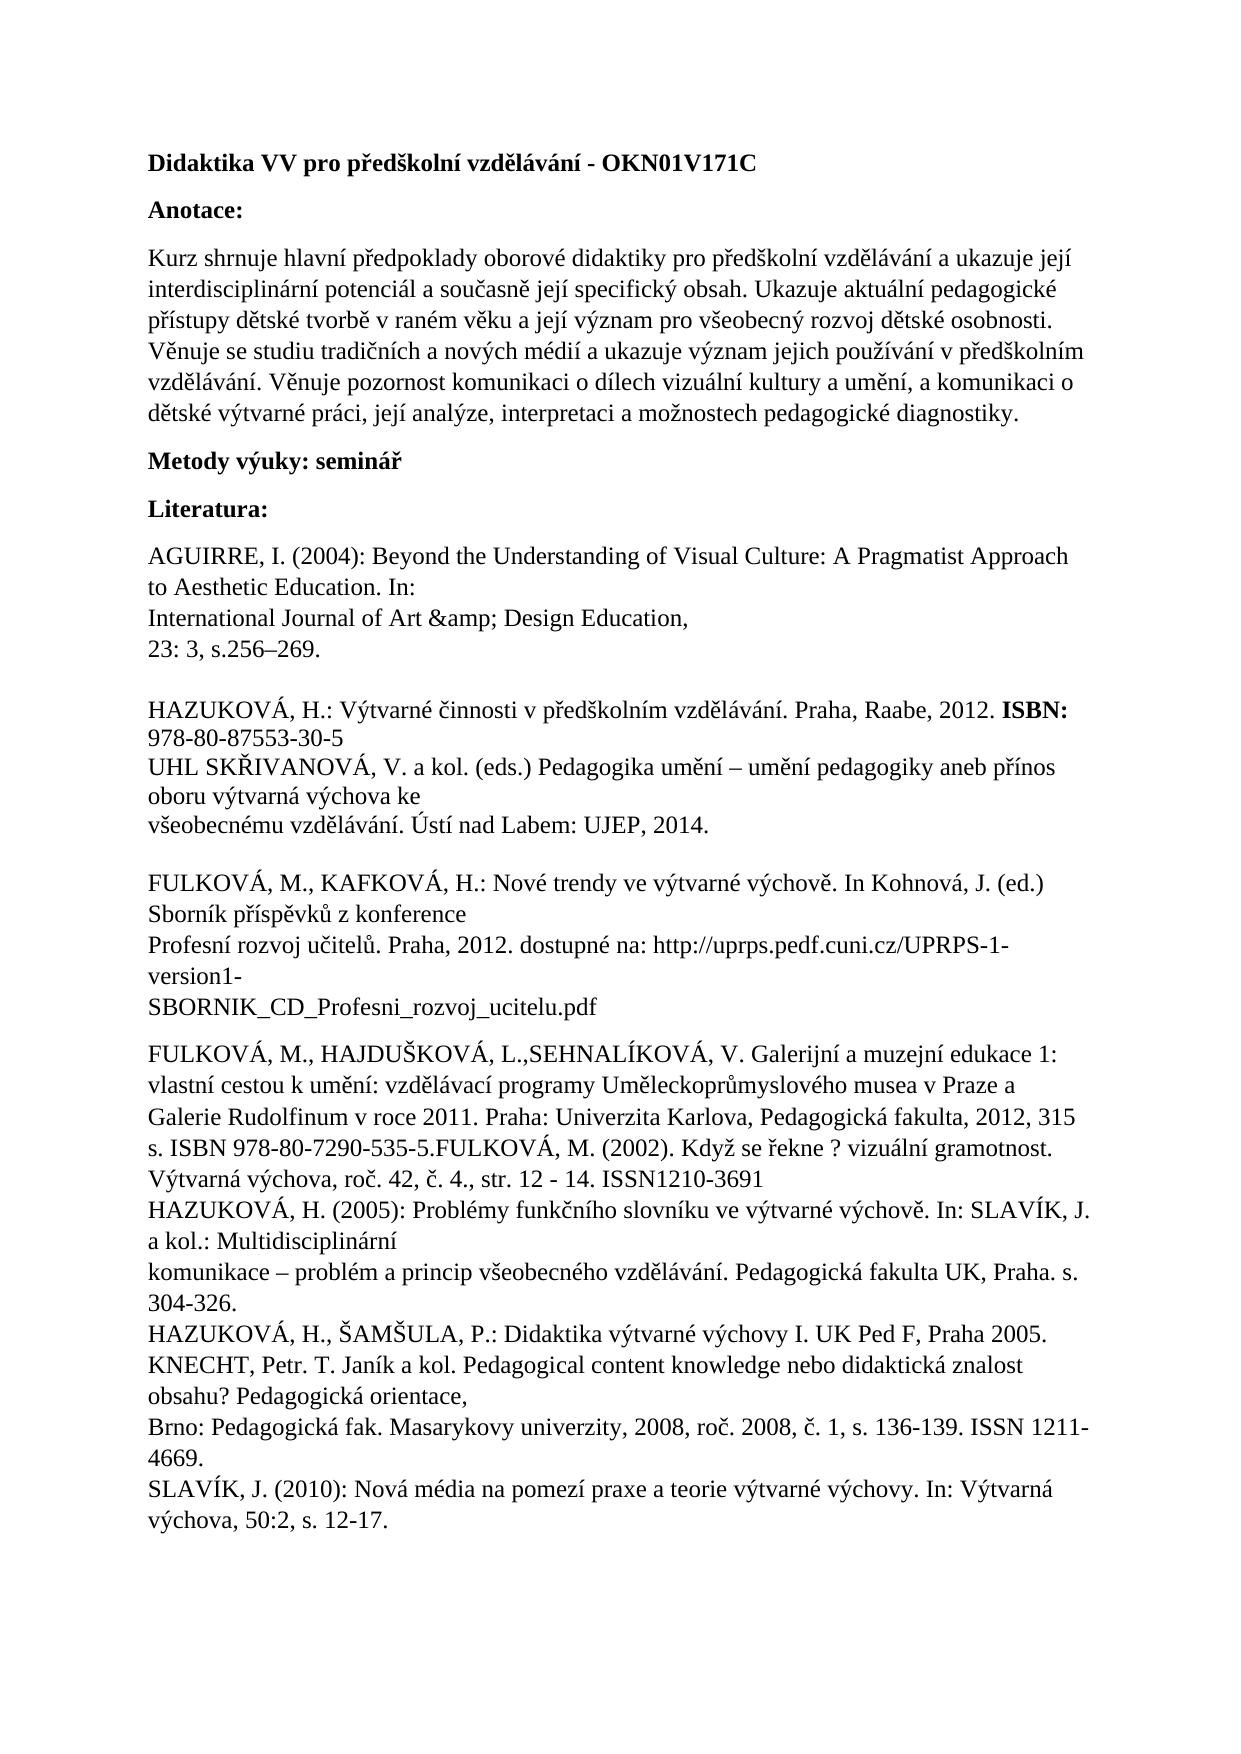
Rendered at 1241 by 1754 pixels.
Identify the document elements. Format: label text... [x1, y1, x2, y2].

text FULKOVÁ, M., KAFKOVÁ, H.: Nové trendy ve výtvarné výchově. In Kohnová, J. (ed.) Sborník příspěvků z konference Profesní rozvoj učitelů. Praha, 2012. dostupné na: http://uprps.pedf.cuni.cz/UPRPS-1-version1- SBORNIK_CD_Profesni_rozvoj_ucitelu.pdf [148, 868, 1093, 1021]
text Kurz shrnuje hlavní předpoklady oborové didaktiky pro předškolní vzdělávání a ukazuje její interdisciplinární potenciál a současně její specifický obsah. Ukazuje aktuální pedagogické přístupy dětské tvorbě v raném věku a její význam pro všeobecný rozvoj dětské osobnosti. Věnuje se studiu tradičních a nových médií a ukazuje význam jejich používání v předškolním vzdělávání. Věnuje pozornost komunikaci o dílech vizuální kultury a umění, a komunikaci o dětské výtvarné práci, její analýze, interpretaci a možnostech pedagogické diagnostiky. [148, 243, 1093, 427]
text FULKOVÁ, M., HAJDUŠKOVÁ, L.,SEHNALÍKOVÁ, V. Galerijní a muzejní edukace 1: vlastní cestou k umění: vzdělávací programy Uměleckoprůmyslového musea v Praze a Galerie Rudolfinum v roce 2011. Praha: Univerzita Karlova, Pedagogická fakulta, 2012, 315 s. ISBN 978-80-7290-535-5.FULKOVÁ, M. (2002). Když se řekne ? vizuální gramotnost. Výtvarná výchova, roč. 42, č. 4., str. 12 - 14. ISSN1210-3691 HAZUKOVÁ, H. (2005): Problémy funkčního slovníku ve výtvarné výchově. In: SLAVÍK, J. a kol.: Multidisciplinární komunikace – problém a princip všeobecného vzdělávání. Pedagogická fakulta UK, Praha. s. 304-326. HAZUKOVÁ, H., ŠAMŠULA, P.: Didaktika výtvarné výchovy I. UK Ped F, Praha 2005. KNECHT, Petr. T. Janík a kol. Pedagogical content knowledge nebo didaktická znalost obsahu? Pedagogická orientace, Brno: Pedagogická fak. Masarykovy univerzity, 2008, roč. 2008, č. 1, s. 136-139. ISSN 1211-4669. SLAVÍK, J. (2010): Nová média na pomezí praxe a teorie výtvarné výchovy. In: Výtvarná výchova, 50:2, s. 12-17. [148, 1039, 1093, 1534]
text Metody výuky: seminář [148, 446, 1093, 475]
text Literatura: [148, 494, 1093, 522]
text AGUIRRE, I. (2004): Beyond the Understanding of Visual Culture: A Pragmatist Approach to Aesthetic Education. In: International Journal of Art &amp; Design Education, 23: 3, s.256–269. [148, 541, 1093, 663]
text Anotace: [148, 195, 1093, 224]
text HAZUKOVÁ, H.: Výtvarné činnosti v předškolním vzdělávání. Praha, Raabe, 2012. ISBN: 978-80-87553-30-5 UHL SKŘIVANOVÁ, V. a kol. (eds.) Pedagogika umění – umění pedagogiky aneb přínos oboru výtvarná výchova ke všeobecnému vzdělávání. Ústí nad Labem: UJEP, 2014. [148, 695, 1093, 838]
text Didaktika VV pro předškolní vzdělávání - OKN01V171C [148, 148, 1093, 176]
